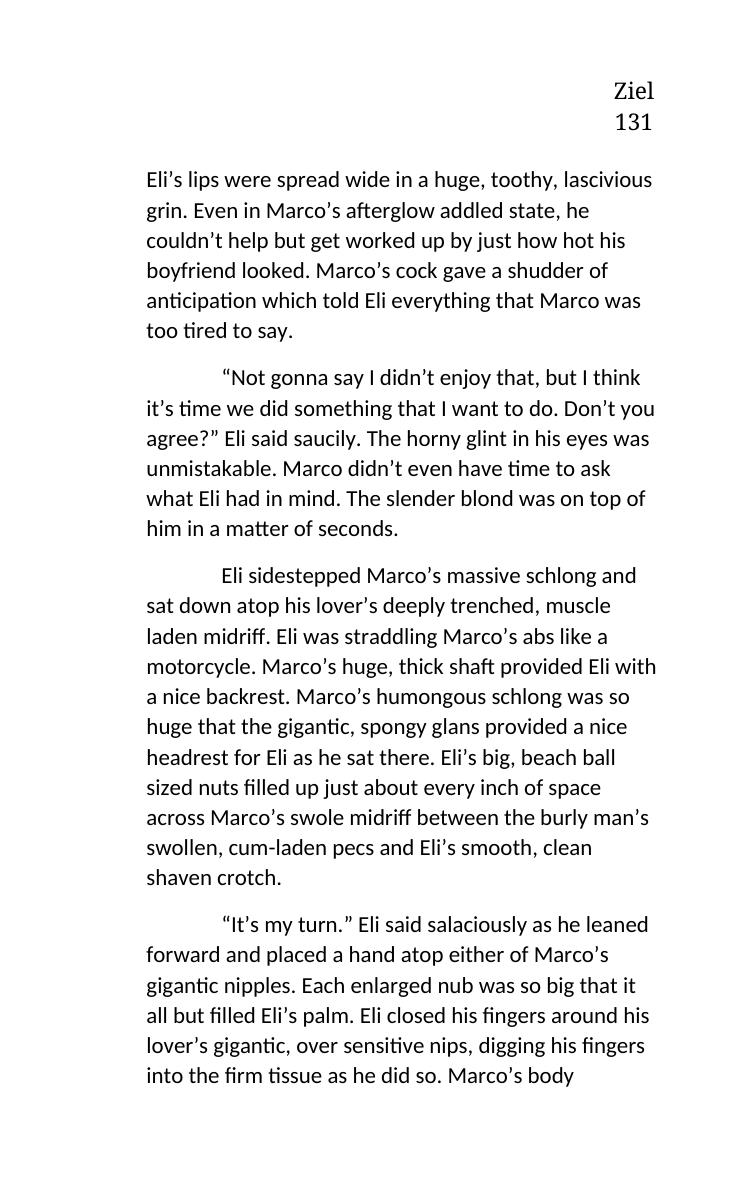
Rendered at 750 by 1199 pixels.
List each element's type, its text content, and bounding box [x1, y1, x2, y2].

text Eli sidestepped Marco’s massive schlong and sat down atop his lover’s deeply trenched, muscle laden midriff. Eli was straddling Marco’s abs like a motorcycle. Marco’s huge, thick shaft provided Eli with a nice backrest. Marco’s humongous schlong was so huge that the gigantic, spongy glans provided a nice headrest for Eli as he sat there. Eli’s big, beach ball sized nuts filled up just about every inch of space across Marco’s swole midriff between the burly man’s swollen, cum-laden pecs and Eli’s smooth, clean shaven crotch. [146, 561, 660, 891]
text “Not gonna say I didn’t enjoy that, but I think it’s time we did something that I want to do. Don’t you agree?” Eli said saucily. The horny glint in his eyes was unmistakable. Marco didn’t even have time to ask what Eli had in mind. The slender blond was on top of him in a matter of seconds. [146, 363, 660, 542]
